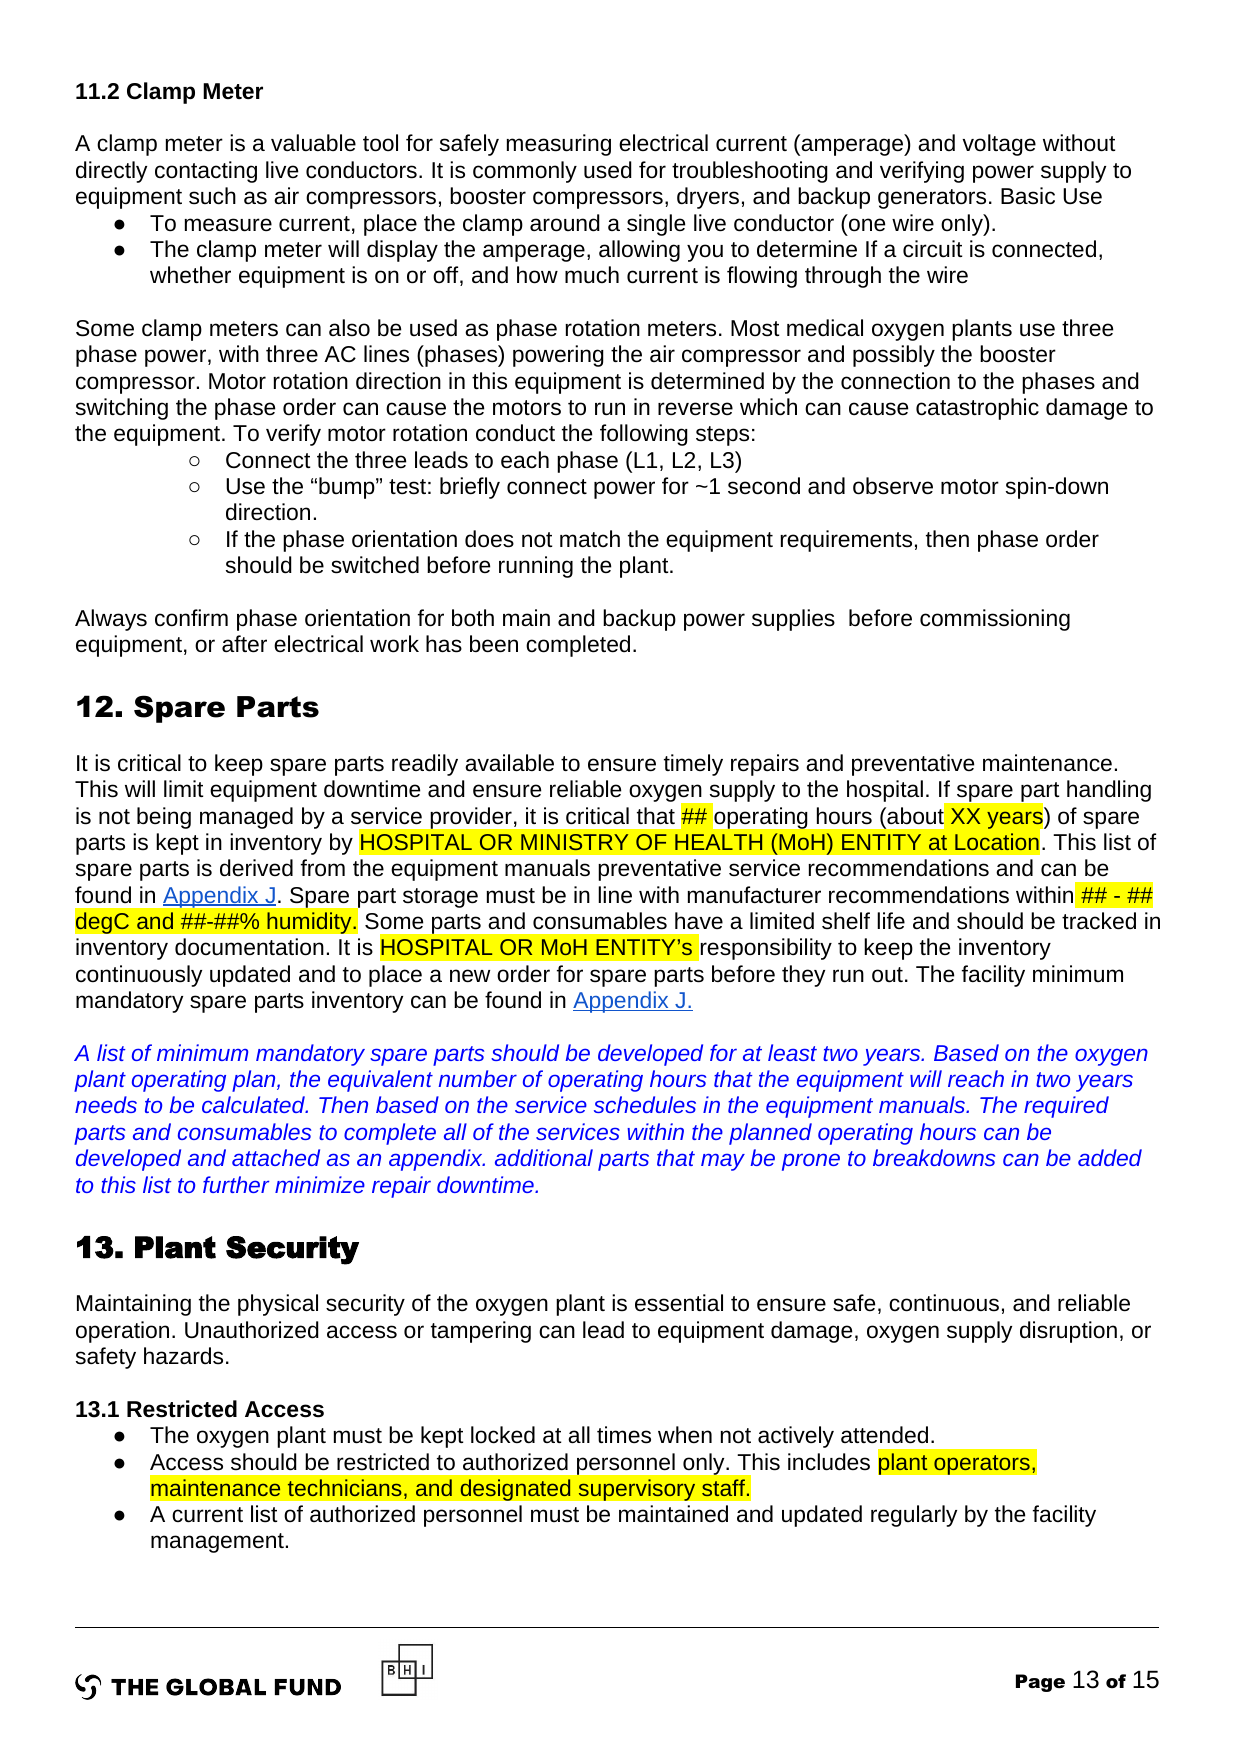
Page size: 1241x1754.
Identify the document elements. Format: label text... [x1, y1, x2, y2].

list To measure current, place the clamp around a single live conductor (one wire only). [112, 209, 1165, 236]
subtitle 11.2 Clamp Meter [75, 78, 1165, 104]
list The clamp meter will display the amperage, allowing you to determine If a circuit is connected, whether equipment is on or off, and how much current is flowing through the wire [112, 236, 1165, 288]
subtitle 13.1 Restricted Access [75, 1396, 1165, 1422]
text It is critical to keep spare parts readily available to ensure timely repairs and preventative maintenance. This will limit equipment downtime and ensure reliable oxygen supply to the hospital. If spare part handling is not being managed by a service provider, it is critical that ## operating hours (about XX years) of spare parts is kept in inventory by HOSPITAL OR MINISTRY OF HEALTH (MoH) ENTITY at Location. This list of spare parts is derived from the equipment manuals preventative service recommendations and can be found in Appendix J. Spare part storage must be in line with manufacturer recommendations within ## - ## degC and ##-##% humidity. Some parts and consumables have a limited shelf life and should be tracked in inventory documentation. It is HOSPITAL OR MoH ENTITY’s responsibility to keep the inventory continuously updated and to place a new order for spare parts before they run out. The facility minimum mandatory spare parts inventory can be found in Appendix J. [75, 750, 1165, 1013]
list Connect the three leads to each phase (L1, L2, L3) [187, 447, 1165, 473]
text Some clamp meters can also be used as phase rotation meters. Most medical oxygen plants use three phase power, with three AC lines (phases) powering the air compressor and possibly the booster compressor. Motor rotation direction in this equipment is determined by the connection to the phases and switching the phase order can cause the motors to run in reverse which can cause catastrophic damage to the equipment. To verify motor rotation conduct the following steps: [75, 315, 1165, 447]
list If the phase orientation does not match the equipment requirements, then phase order should be switched before running the plant. [187, 526, 1165, 578]
picture [75, 1674, 341, 1700]
list Use the “bump” test: briefly connect power for ~1 second and observe motor spin-down direction. [187, 473, 1165, 526]
text Always confirm phase orientation for both main and backup power supplies before commissioning equipment, or after electrical work has been completed. [75, 605, 1165, 657]
text A clamp meter is a valuable tool for safely measuring electrical current (amperage) and voltage without directly contacting live conductors. It is commonly used for troubleshooting and verifying power supply to equipment such as air compressors, booster compressors, dryers, and backup generators. Basic Use [75, 130, 1165, 209]
list The oxygen plant must be kept locked at all times when not actively attended. [112, 1422, 1165, 1448]
text A list of minimum mandatory spare parts should be developed for at least two years. Based on the oxygen plant operating plan, the equivalent number of operating hours that the equipment will reach in two years needs to be calculated. Then based on the service schedules in the equipment manuals. The required parts and consumables to complete all of the services within the planned operating hours can be developed and attached as an appendix. additional parts that may be prone to breakdowns can be added to this list to further minimize repair downtime. [75, 1040, 1165, 1198]
list Access should be restricted to authorized personnel only. This includes plant operators, maintenance technicians, and designated supervisory staff. [112, 1448, 1165, 1501]
subtitle 12. Spare Parts [75, 691, 1165, 723]
subtitle 13. Plant Security [75, 1231, 1165, 1264]
picture [377, 1639, 438, 1700]
list A current list of authorized personnel must be maintained and updated regularly by the facility management. [112, 1501, 1165, 1554]
text Maintaining the physical security of the oxygen plant is essential to ensure safe, continuous, and reliable operation. Unauthorized access or tampering can lead to equipment damage, oxygen supply disruption, or safety hazards. [75, 1290, 1165, 1369]
